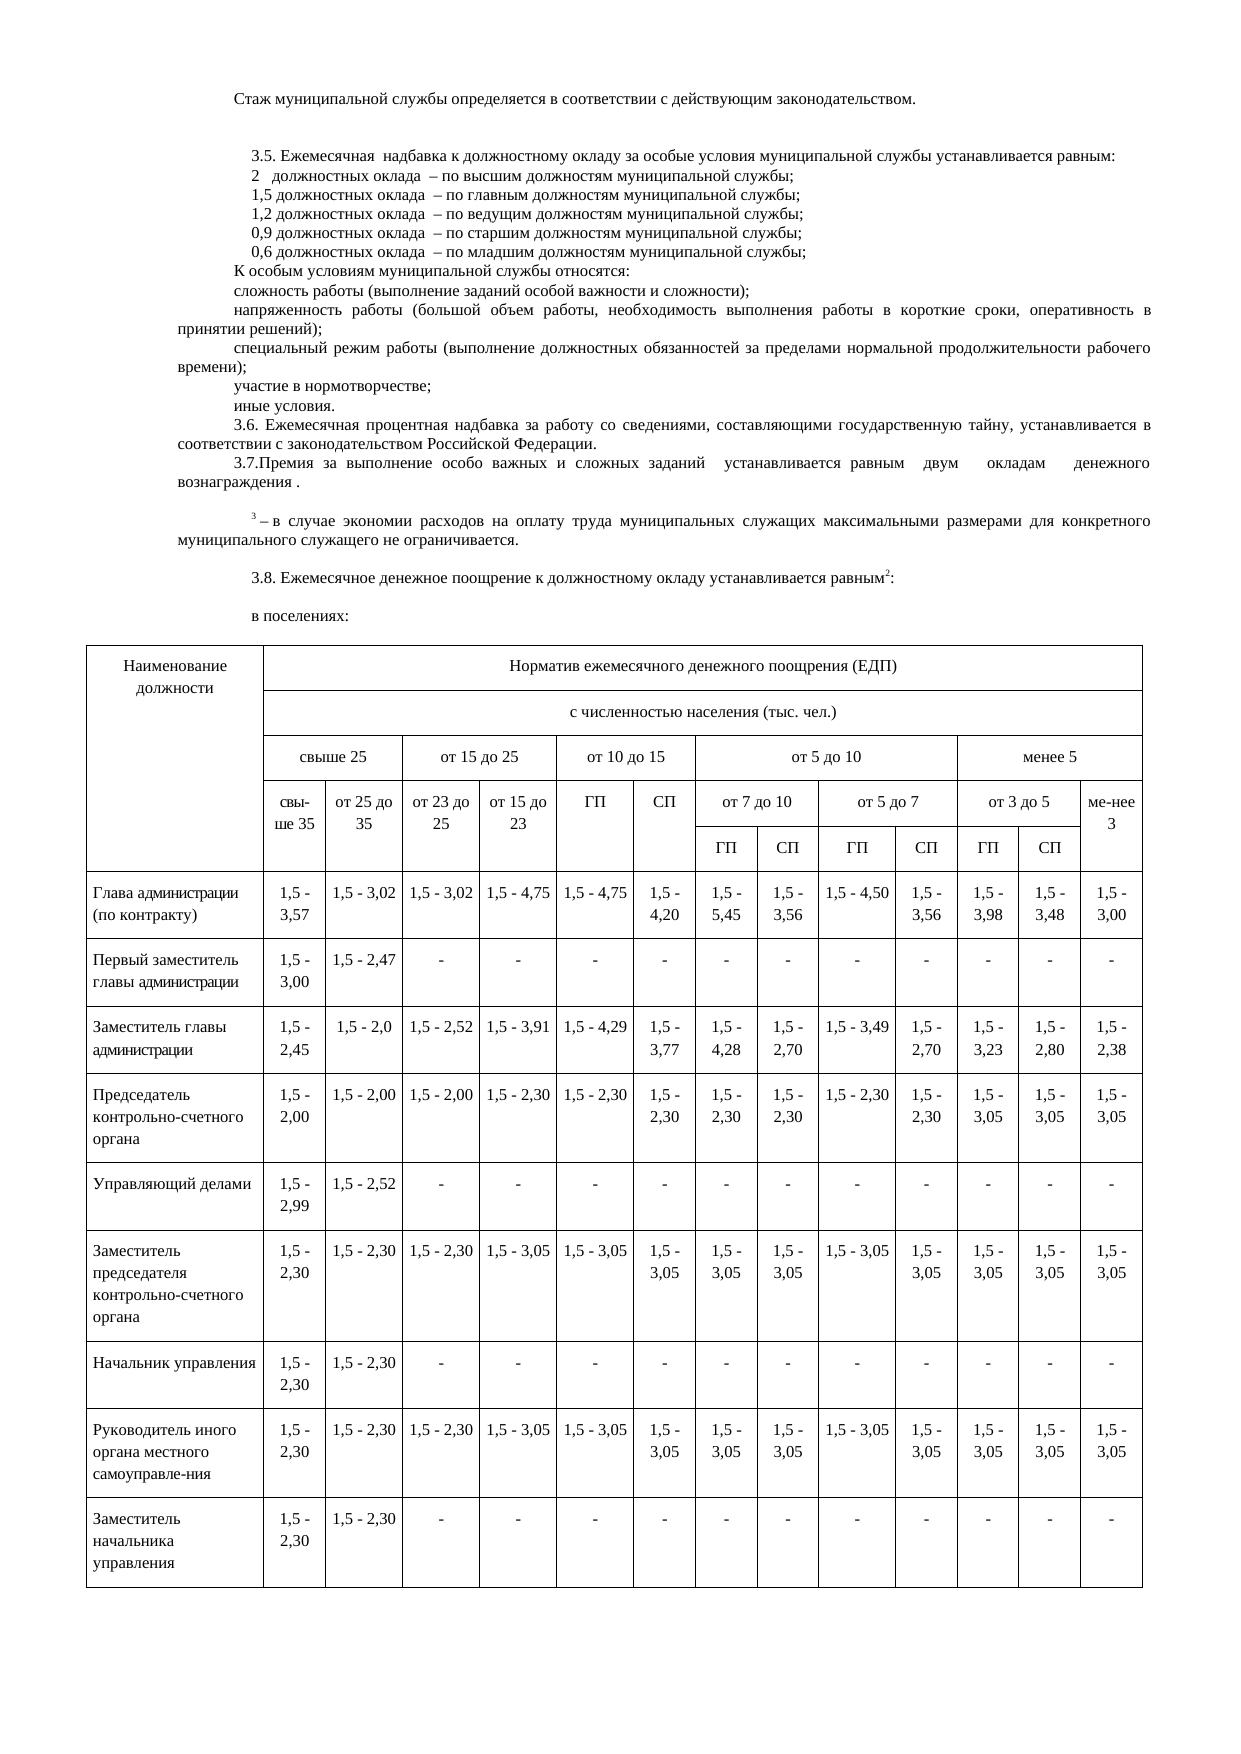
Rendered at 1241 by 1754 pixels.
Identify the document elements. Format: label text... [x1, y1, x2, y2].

table_cell 1,5 - 3,05 [958, 1074, 1018, 1162]
table_cell 1,5 - 2,80 [1019, 1007, 1080, 1073]
table_cell 1,5 - 3,05 [696, 1409, 757, 1497]
table_cell 1,5 - 3,05 [758, 1409, 818, 1497]
table_cell 1,5 - 3,05 [557, 1231, 633, 1341]
text Стаж муниципальной службы определяется в соответствии с действующим законодательством. [177, 89, 1152, 108]
table_cell - [634, 1163, 695, 1229]
text 3 – в случае экономии расходов на оплату труда муниципальных служащих максимальными размерами для конкретного муниципального служащего не ограничивается. [177, 510, 1152, 549]
table_cell 1,5 - 3,05 [958, 1231, 1018, 1341]
table_cell 1,5 - 2,47 [326, 939, 402, 1006]
table_cell - [634, 939, 695, 1006]
table_cell от 15 до 25 [403, 736, 556, 780]
table_cell от 15 до 23 [480, 781, 556, 871]
table_cell 1,5 - 3,02 [326, 872, 402, 938]
table_cell 1,5 - 2,30 [326, 1342, 402, 1408]
table_cell 1,5 - 2,30 [326, 1498, 402, 1587]
table_cell - [819, 1163, 895, 1229]
table_cell 1,5 - 2,30 [264, 1409, 325, 1497]
table_cell 1,5 - 3,00 [264, 939, 325, 1006]
table_cell 1,5 - 3,05 [557, 1409, 633, 1497]
text 1,5 должностных оклада – по главным должностям муниципальной службы; [177, 184, 1152, 204]
table_cell 1,5 - 2,30 [264, 1231, 325, 1341]
table_cell 1,5 - 3,98 [958, 872, 1018, 938]
text 3.7.Премия за выполнение особо важных и сложных заданий устанавливается равным двум окладам денежного вознаграждения . [177, 453, 1152, 491]
table_cell 1,5 - 2,0 [326, 1007, 402, 1073]
table_cell Первый заместитель главы администрации [87, 939, 263, 1006]
table_cell - [819, 1498, 895, 1587]
table_cell свыше 25 [264, 736, 402, 780]
table_cell 1,5 - 3,56 [758, 872, 818, 938]
table_cell от 23 до 25 [403, 781, 479, 871]
table_cell 1,5 - 4,75 [480, 872, 556, 938]
table_cell от 5 до 10 [696, 736, 957, 780]
table_cell СП [896, 827, 957, 871]
table_cell 1,5 - 4,29 [557, 1007, 633, 1073]
table_cell ме-нее 3 [1081, 781, 1142, 871]
table_cell 1,5 - 3,91 [480, 1007, 556, 1073]
table_cell 1,5 - 3,05 [1019, 1074, 1080, 1162]
table_cell - [758, 1342, 818, 1408]
text 3.6. Ежемесячная процентная надбавка за работу со сведениями, составляющими государственную тайну, устанавливается в соответствии с законодательством Российской Федерации. [177, 414, 1152, 453]
table_cell Заместитель председателя контрольно-счетного органа [87, 1231, 263, 1341]
table_cell 1,5 - 3,05 [896, 1231, 957, 1341]
table_cell Заместитель главы администрации [87, 1007, 263, 1073]
table_cell - [896, 939, 957, 1006]
text напряженность работы (большой объем работы, необходимость выполнения работы в короткие сроки, оперативность в принятии решений); [177, 299, 1152, 338]
table_cell 1,5 - 3,05 [1081, 1074, 1142, 1162]
table_cell - [958, 1342, 1018, 1408]
table_cell - [696, 1342, 757, 1408]
table_cell свы-ше 35 [264, 781, 325, 871]
table_cell 1,5 - 2,70 [896, 1007, 957, 1073]
table_cell - [958, 939, 1018, 1006]
table_cell - [403, 1498, 479, 1587]
table_header Наименование должности [87, 646, 263, 871]
table_cell Председатель контрольно-счетного органа [87, 1074, 263, 1162]
table_cell 1,5 - 2,30 [403, 1231, 479, 1341]
table_cell - [958, 1498, 1018, 1587]
table_cell 1,5 - 2,30 [557, 1074, 633, 1162]
table_cell 1,5 - 2,99 [264, 1163, 325, 1229]
table_cell 1,5 - 2,70 [758, 1007, 818, 1073]
table_cell 1,5 - 3,00 [1081, 872, 1142, 938]
table_cell 1,5 - 3,05 [896, 1409, 957, 1497]
text иные условия. [177, 395, 1152, 414]
table_cell 1,5 - 2,30 [326, 1231, 402, 1341]
table_cell - [480, 1498, 556, 1587]
table_cell 1,5 - 3,05 [634, 1231, 695, 1341]
table_cell - [634, 1498, 695, 1587]
table_cell СП [758, 827, 818, 871]
table_cell ГП [557, 781, 633, 871]
table_cell ГП [819, 827, 895, 871]
table_cell Глава администрации (по контракту) [87, 872, 263, 938]
table_cell 1,5 -3,57 [264, 872, 325, 938]
table_cell - [403, 939, 479, 1006]
table_cell ГП [958, 827, 1018, 871]
table_cell 1,5 - 3,05 [1019, 1231, 1080, 1341]
table_cell Управляющий делами [87, 1163, 263, 1229]
table_cell - [1019, 1163, 1080, 1229]
table_cell - [1081, 1498, 1142, 1587]
table_cell от 5 до 7 [819, 781, 957, 826]
table_cell 1,5 - 5,45 [696, 872, 757, 938]
table_cell 1,5 - 4,50 [819, 872, 895, 938]
table_cell Заместитель начальника управления [87, 1498, 263, 1587]
table_cell 1,5 - 3,48 [1019, 872, 1080, 938]
table_cell 1,5 - 3,77 [634, 1007, 695, 1073]
text К особым условиям муниципальной службы относятся: [177, 261, 1152, 280]
table_cell - [557, 1163, 633, 1229]
table_cell 1,5 - 3,02 [403, 872, 479, 938]
table_cell - [1019, 939, 1080, 1006]
table_cell 1,5 - 2,30 [264, 1498, 325, 1587]
table_cell - [480, 1163, 556, 1229]
table_cell от 10 до 15 [557, 736, 695, 780]
table_cell 1,5 - 2,30 [819, 1074, 895, 1162]
text 0,6 должностных оклада – по младшим должностям муниципальной службы; [177, 242, 1152, 261]
table_cell - [896, 1342, 957, 1408]
text 0,9 должностных оклада – по старшим должностям муниципальной службы; [177, 223, 1152, 242]
table_cell 1,5 - 2,30 [264, 1342, 325, 1408]
table_cell 1,5 - 3,05 [1019, 1409, 1080, 1497]
table_cell - [819, 1342, 895, 1408]
table_cell от 25 до 35 [326, 781, 402, 871]
table_cell - [1019, 1342, 1080, 1408]
table_cell 1,5 - 3,05 [758, 1231, 818, 1341]
table_cell 1,5 - 3,05 [480, 1231, 556, 1341]
table_cell 1,5 - 2,00 [326, 1074, 402, 1162]
text 3.8. Ежемесячное денежное поощрение к должностному окладу устанавливается равным2: [177, 568, 1152, 587]
table_cell - [819, 939, 895, 1006]
table_cell - [696, 1163, 757, 1229]
table_cell - [1019, 1498, 1080, 1587]
table_cell 1,5 - 2,30 [480, 1074, 556, 1162]
table_cell 1,5 - 3,23 [958, 1007, 1018, 1073]
table_cell - [1081, 939, 1142, 1006]
table_cell менее 5 [958, 736, 1142, 780]
text сложность работы (выполнение заданий особой важности и сложности); [177, 280, 1152, 299]
table_cell - [758, 1163, 818, 1229]
table_cell 1,5 - 3,05 [1081, 1231, 1142, 1341]
table_cell 1,5 - 2,00 [403, 1074, 479, 1162]
table_cell 1,5 - 3,49 [819, 1007, 895, 1073]
table_cell 1,5 - 4,75 [557, 872, 633, 938]
table_cell - [958, 1163, 1018, 1229]
table_cell - [696, 1498, 757, 1587]
table_cell СП [634, 781, 695, 871]
table_cell 1,5 - 3,05 [480, 1409, 556, 1497]
table_cell с численностью населения (тыс. чел.) [264, 691, 1142, 735]
table_cell - [896, 1498, 957, 1587]
table_header Норматив ежемесячного денежного поощрения (ЕДП) [264, 646, 1142, 690]
table_cell 1,5 - 2,00 [264, 1074, 325, 1162]
table_cell 1,5 - 3,05 [1081, 1409, 1142, 1497]
table_cell 1,5 - 2,45 [264, 1007, 325, 1073]
table_cell - [557, 939, 633, 1006]
table_cell 1,5 - 2,30 [758, 1074, 818, 1162]
table_cell от 3 до 5 [958, 781, 1080, 826]
table_cell 1,5 - 3,05 [958, 1409, 1018, 1497]
table_cell ГП [696, 827, 757, 871]
text специальный режим работы (выполнение должностных обязанностей за пределами нормальной продолжительности рабочего времени); [177, 338, 1152, 376]
table_cell - [1081, 1342, 1142, 1408]
table_cell - [403, 1342, 479, 1408]
text 1,2 должностных оклада – по ведущим должностям муниципальной службы; [177, 204, 1152, 223]
table_cell 1,5 - 2,30 [403, 1409, 479, 1497]
text 3.5. Ежемесячная надбавка к должностному окладу за особые условия муниципальной службы устанавливается равным: [177, 146, 1152, 165]
table_cell Начальник управления [87, 1342, 263, 1408]
table_cell 1,5 - 2,30 [696, 1074, 757, 1162]
table_cell 1,5 - 4,28 [696, 1007, 757, 1073]
table_cell - [403, 1163, 479, 1229]
table_cell - [634, 1342, 695, 1408]
table_cell 1,5 - 2,52 [403, 1007, 479, 1073]
table_cell - [557, 1498, 633, 1587]
table_cell - [758, 939, 818, 1006]
text в поселениях: [177, 606, 1152, 625]
text участие в нормотворчестве; [177, 376, 1152, 395]
table_cell СП [1019, 827, 1080, 871]
table_cell 1,5 - 3,05 [819, 1409, 895, 1497]
table_cell 1,5 - 2,30 [634, 1074, 695, 1162]
table_cell 1,5 - 2,52 [326, 1163, 402, 1229]
table_cell 1,5 - 4,20 [634, 872, 695, 938]
table_cell - [557, 1342, 633, 1408]
table_cell Руководитель иного органа местного самоуправле-ния [87, 1409, 263, 1497]
table_cell 1,5 - 3,05 [696, 1231, 757, 1341]
table_cell от 7 до 10 [696, 781, 818, 826]
table_cell - [696, 939, 757, 1006]
table_cell - [480, 1342, 556, 1408]
table_cell 1,5 - 3,05 [634, 1409, 695, 1497]
table_cell - [1081, 1163, 1142, 1229]
table_cell 1,5 - 2,38 [1081, 1007, 1142, 1073]
table_cell - [896, 1163, 957, 1229]
table_cell 1,5 - 3,05 [819, 1231, 895, 1341]
table_cell - [480, 939, 556, 1006]
text 2 должностных оклада – по высшим должностям муниципальной службы; [177, 165, 1152, 184]
table_cell 1,5 - 2,30 [896, 1074, 957, 1162]
table_cell 1,5 - 2,30 [326, 1409, 402, 1497]
table_cell - [758, 1498, 818, 1587]
table_cell 1,5 - 3,56 [896, 872, 957, 938]
